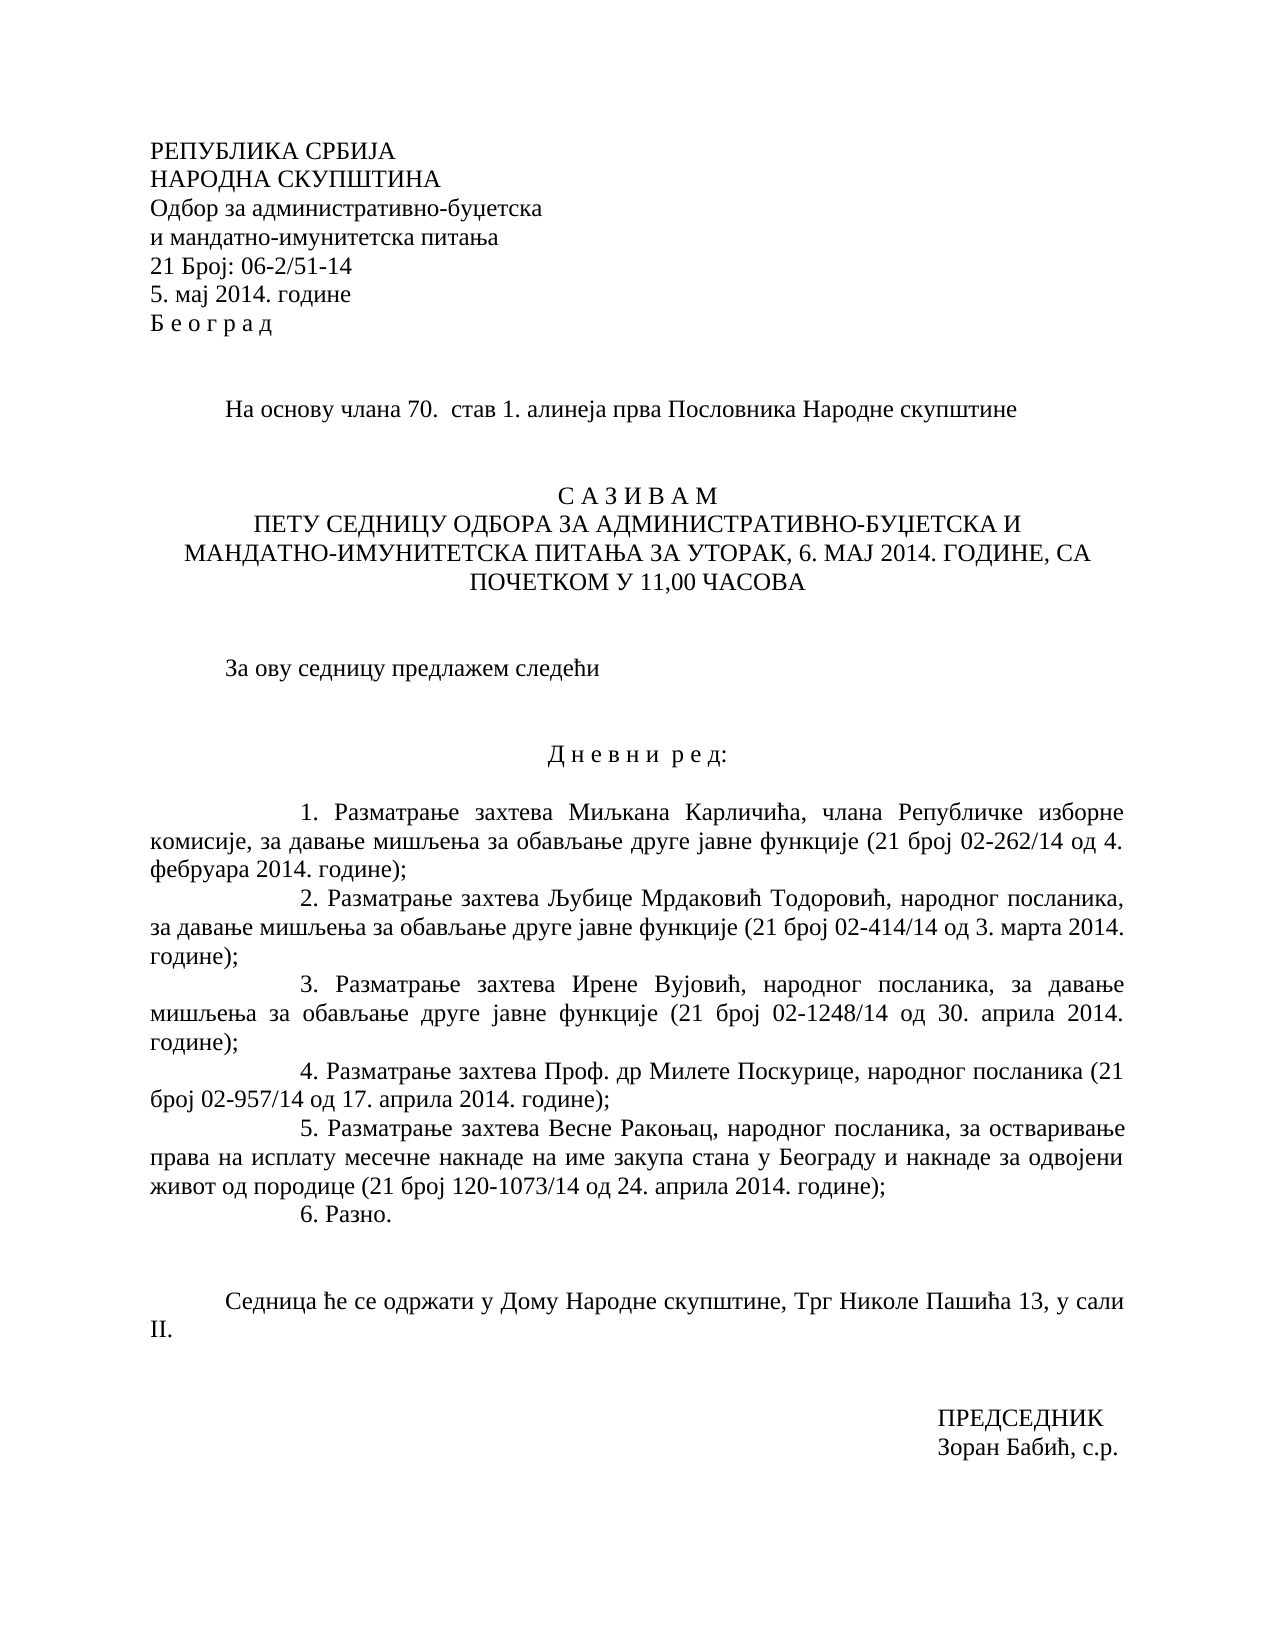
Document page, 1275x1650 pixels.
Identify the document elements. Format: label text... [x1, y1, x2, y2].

text За ову седницу предлажем следећи [150, 653, 1125, 682]
text ПЕТУ СЕДНИЦУ ОДБОРА ЗА АДМИНИСТРАТИВНО-БУЏЕТСКА И [150, 509, 1125, 538]
text С А З И В А М [150, 481, 1125, 509]
text Б е о г р а д [150, 308, 1125, 337]
text 2. Разматрање захтева Љубице Мрдаковић Тодоровић, народног посланика, за давање мишљења за обављање друге јавне функције (21 број 02-414/14 од 3. марта 2014. године); [150, 883, 1125, 969]
text 1. Разматрање захтева Миљкана Карличића, члана Републичке изборне комисије, за давање мишљења за обављање друге јавне функције (21 број 02-262/14 од 4. фебруара 2014. године); [150, 797, 1125, 883]
text Зоран Бабић, с.р. [150, 1432, 1125, 1461]
text НАРОДНА СКУПШТИНА [150, 164, 1125, 193]
text МАНДАТНО-ИМУНИТЕТСКА ПИТАЊА ЗА УТОРАК, 6. МАЈ 2014. ГОДИНЕ, СА ПОЧЕТКОМ У 11,00 ЧАСОВА [150, 538, 1125, 596]
text 5. мај 2014. године [150, 279, 1125, 308]
text На основу члана 70. став 1. алинеја прва Пословника Народне скупштине [150, 394, 1125, 423]
text и мандатно-имунитетска питања [150, 222, 1125, 251]
text 3. Разматрање захтева Ирене Вујовић, народног посланика, за давање мишљења за обављање друге јавне функције (21 број 02-1248/14 од 30. априла 2014. године); [150, 969, 1125, 1056]
text 6. Разно. [150, 1199, 1125, 1228]
text 4. Разматрање захтева Проф. др Милете Поскурице, народног посланика (21 број 02-957/14 од 17. априла 2014. године); [150, 1056, 1125, 1113]
text Седница ће се одржати у Дому Народне скупштине, Трг Николе Пашића 13, у сали II. [150, 1286, 1125, 1343]
text РЕПУБЛИКА СРБИЈА [150, 136, 1125, 164]
text ПРЕДСЕДНИК [150, 1403, 1125, 1432]
text Одбор за административно-буџетска [150, 193, 1125, 222]
text 5. Разматрање захтева Весне Ракоњац, народног посланика, за остваривање права на исплату месечне накнаде на име закупа стана у Београду и накнаде за одвојени живот од породице (21 број 120-1073/14 од 24. априла 2014. године); [150, 1113, 1125, 1199]
text 21 Број: 06-2/51-14 [150, 251, 1125, 279]
text Д н е в н и р е д: [150, 739, 1125, 768]
